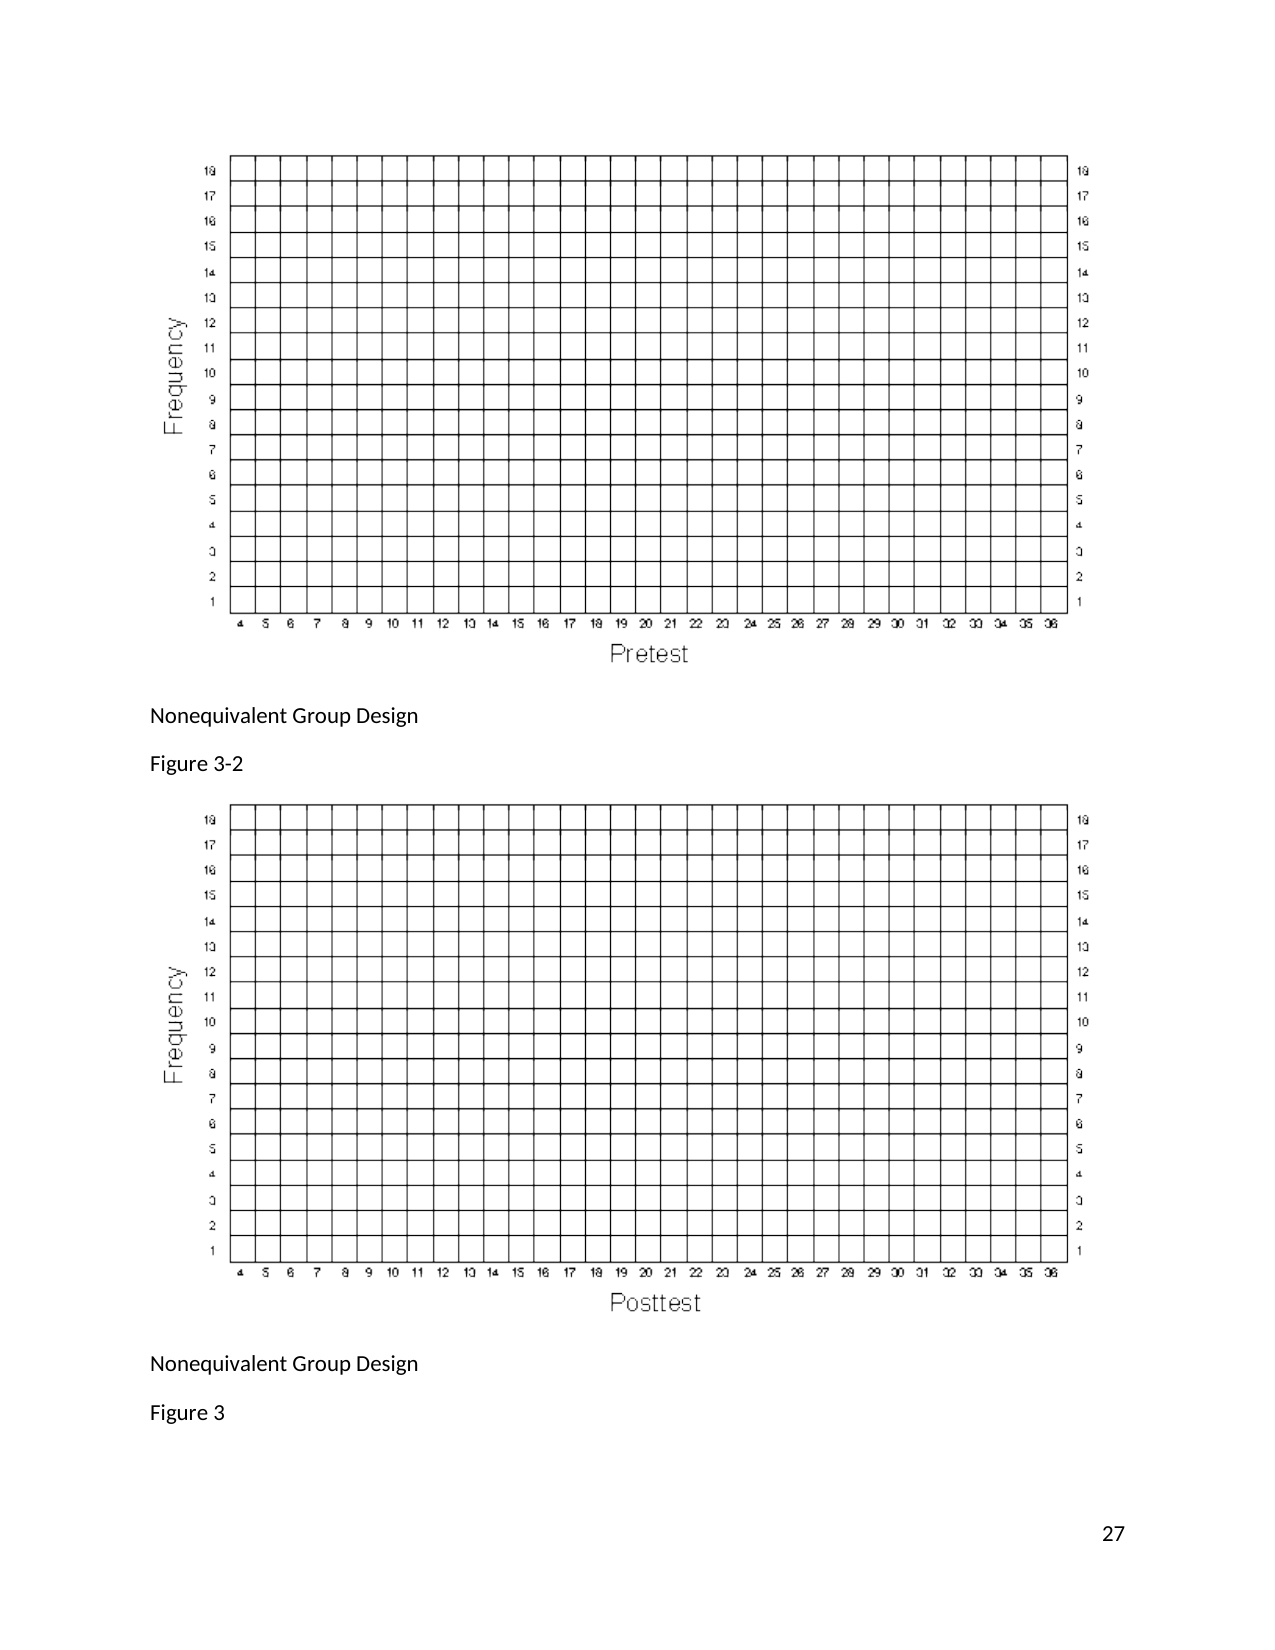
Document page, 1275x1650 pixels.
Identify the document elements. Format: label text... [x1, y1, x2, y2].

picture [150, 798, 1117, 1329]
text Nonequivalent Group Design [150, 1349, 1125, 1377]
text Figure 3 [150, 1398, 1125, 1426]
picture [150, 150, 1117, 680]
text Figure 3-2 [150, 749, 1125, 778]
text Nonequivalent Group Design [150, 701, 1125, 729]
